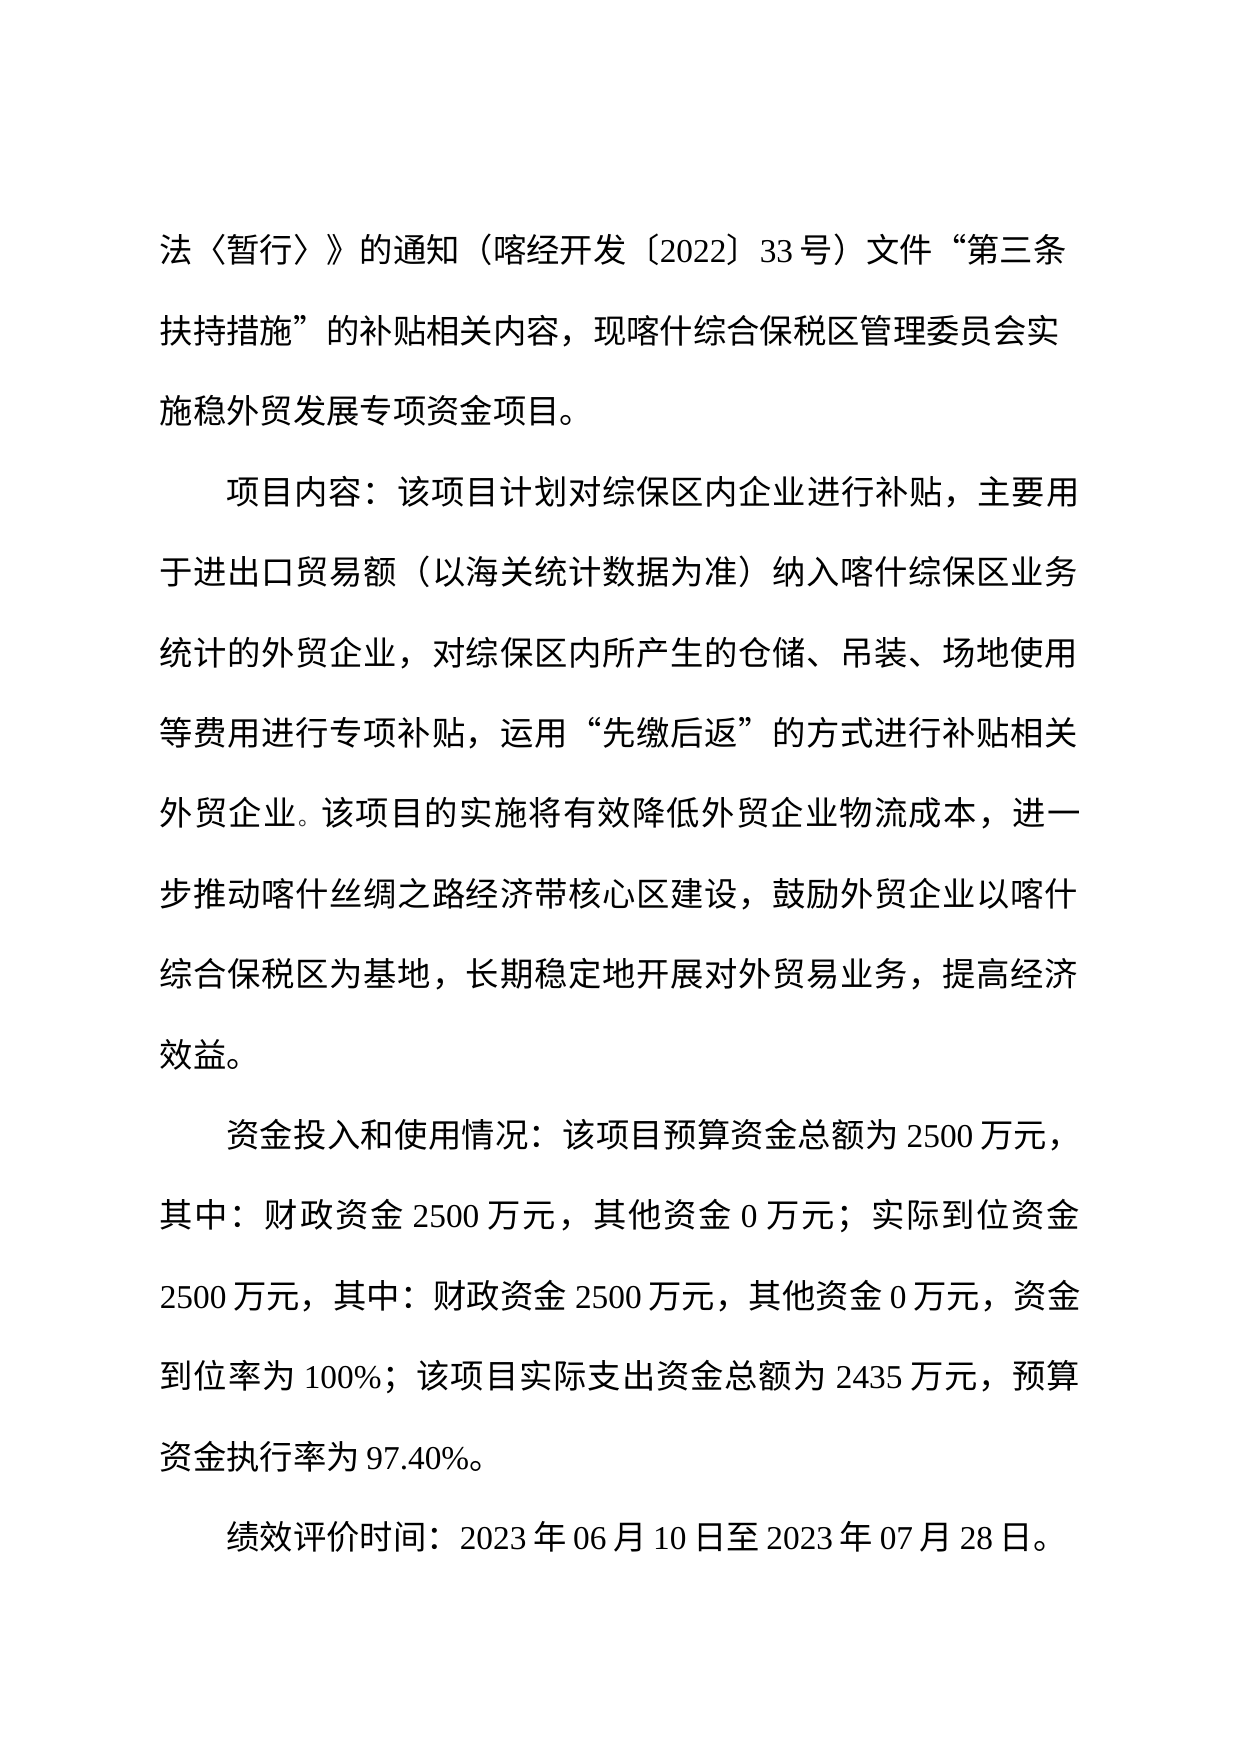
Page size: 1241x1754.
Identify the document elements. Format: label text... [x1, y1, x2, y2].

text 绩效评价时间：2023年06月10日至2023年07月28日。 [159, 1495, 1081, 1575]
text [159, 208, 1081, 449]
text 项目内容：该项目计划对综保区内企业进行补贴，主要用于进出口贸易额（以海关统计数据为准）纳入喀什综保区业务统计的外贸企业，对综保区内所产生的仓储、吊装、场地使用等费用进行专项补贴，运用“先缴后返”的方式进行补贴相关外贸企业。该项目的实施将有效降低外贸企业物流成本，进一步推动喀什丝绸之路经济带核心区建设，鼓励外贸企业以喀什综合保税区为基地，长期稳定地开展对外贸易业务，提高经济效益。 [159, 449, 1081, 1093]
text 资金投入和使用情况：该项目预算资金总额为2500万元，其中：财政资金2500万元，其他资金0万元；实际到位资金2500万元，其中：财政资金2500万元，其他资金0万元，资金到位率为100%；该项目实际支出资金总额为2435万元，预算资金执行率为97.40%。 [159, 1093, 1081, 1495]
